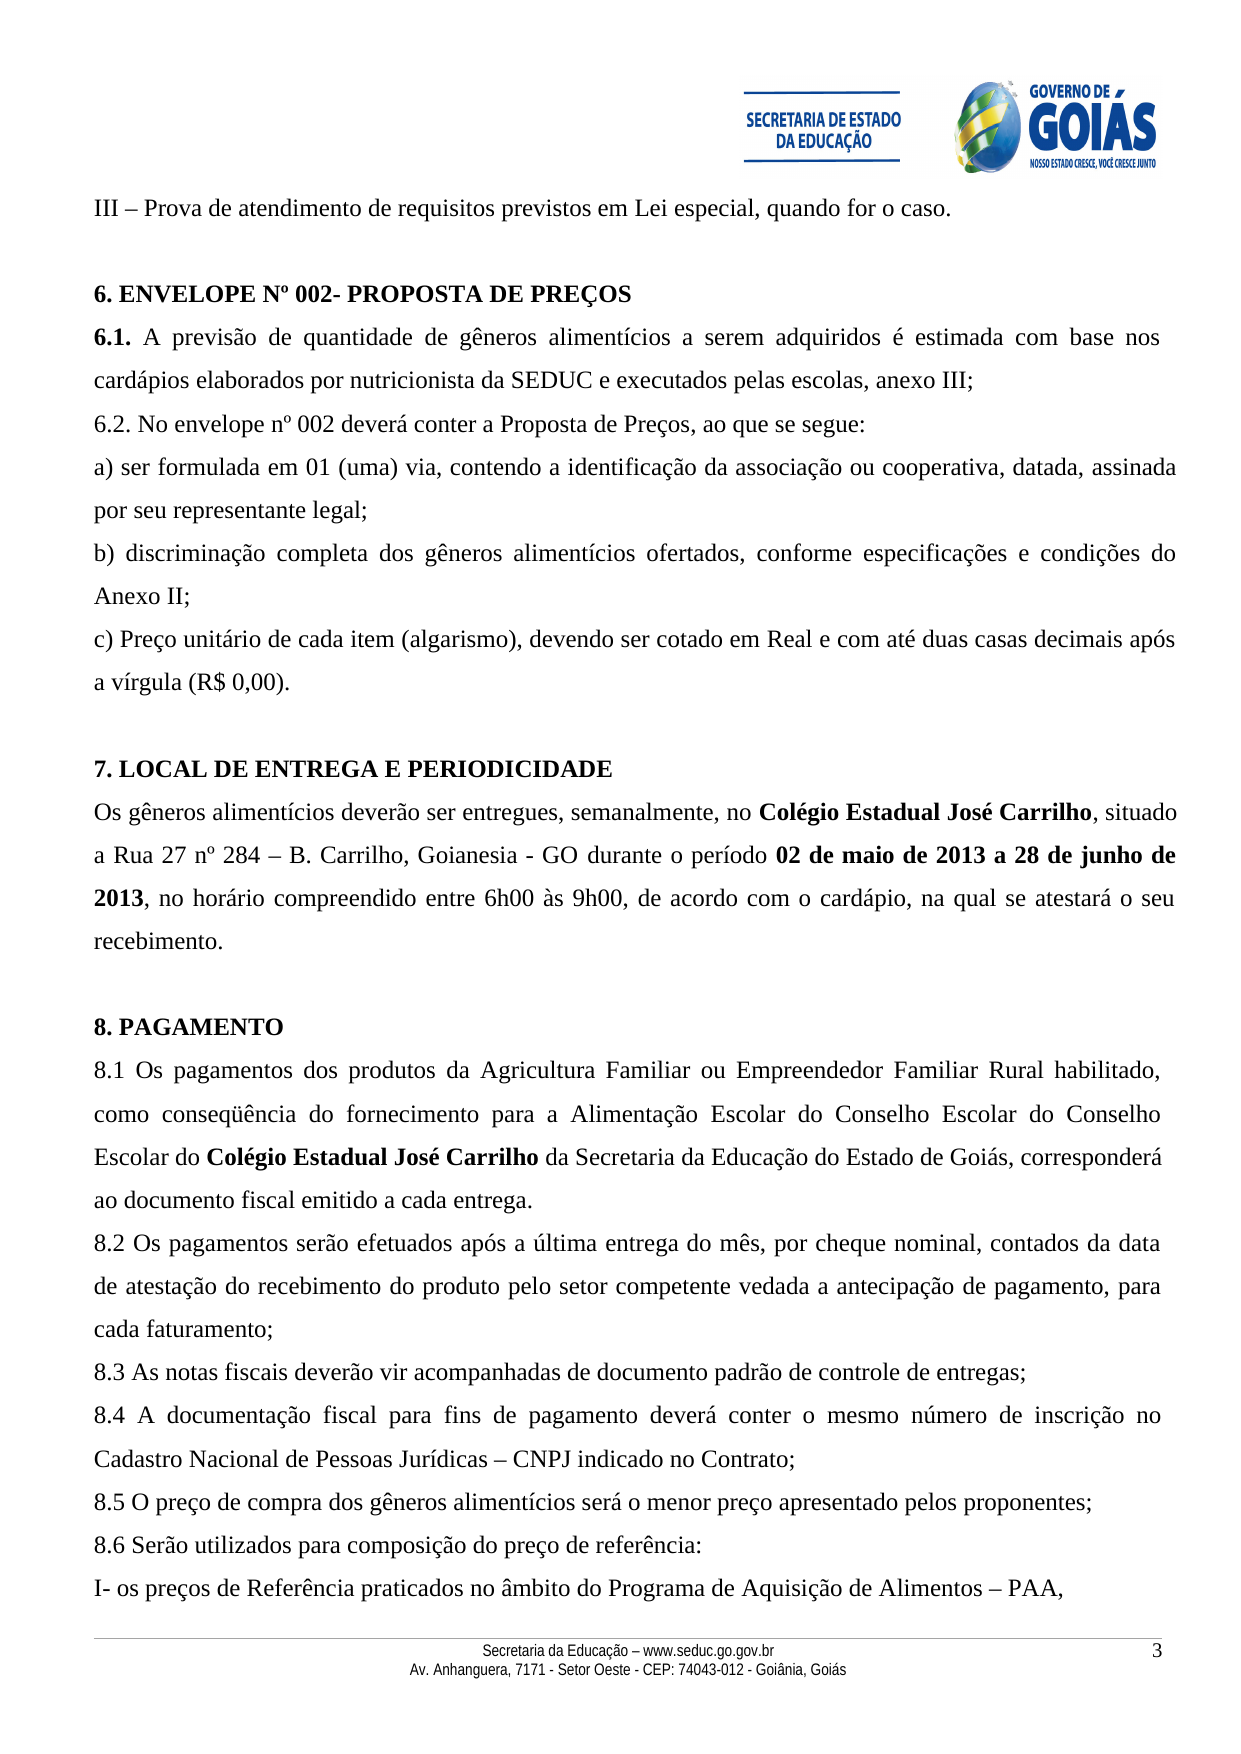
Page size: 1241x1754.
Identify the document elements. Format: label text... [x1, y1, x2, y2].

text 8.5 O preço de compra dos gêneros alimentícios será o menor preço apresentado pelos proponentes; [94, 1487, 1162, 1516]
text 8.1 Os pagamentos dos produtos da Agricultura Familiar ou Empreendedor Familiar Rural habilitado, como conseqüência do fornecimento para a Alimentação Escolar do Conselho Escolar do Conselho Escolar do Colégio Estadual José Carrilho da Secretaria da Educação do Estado de Goiás, corresponderá ao documento fiscal emitido a cada entrega. [94, 1056, 1162, 1214]
text 8.6 Serão utilizados para composição do preço de referência: [94, 1530, 1162, 1559]
text c) Preço unitário de cada item (algarismo), devendo ser cotado em Real e com até duas casas decimais após a vírgula (R$ 0,00). [94, 624, 1177, 696]
text 6.2. No envelope nº 002 deverá conter a Proposta de Preços, ao que se segue: [94, 409, 1177, 437]
text 6. ENVELOPE Nº 002- PROPOSTA DE PREÇOS [94, 279, 1162, 308]
text a) ser formulada em 01 (uma) via, contendo a identificação da associação ou cooperativa, datada, assinada por seu representante legal; [94, 452, 1177, 524]
text 8.2 Os pagamentos serão efetuados após a última entrega do mês, por cheque nominal, contados da data de atestação do recebimento do produto pelo setor competente vedada a antecipação de pagamento, para cada faturamento; [94, 1228, 1162, 1343]
text 7. LOCAL DE ENTREGA E PERIODICIDADE [94, 754, 1177, 782]
text 8.3 As notas fiscais deverão vir acompanhadas de documento padrão de controle de entregas; [94, 1357, 1162, 1386]
text b) discriminação completa dos gêneros alimentícios ofertados, conforme especificações e condições do Anexo II; [94, 538, 1177, 610]
picture [738, 75, 1163, 179]
text Os gêneros alimentícios deverão ser entregues, semanalmente, no Colégio Estadual José Carrilho, situado a Rua 27 nº 284 – B. Carrilho, Goianesia - GO durante o período 02 de maio de 2013 a 28 de junho de 2013, no horário compreendido entre 6h00 às 9h00, de acordo com o cardápio, na qual se atestará o seu recebimento. [94, 797, 1177, 955]
text III – Prova de atendimento de requisitos previstos em Lei especial, quando for o caso. [94, 193, 1162, 222]
text documentação fiscal para fins de pagamento deverá conter o mesmo número de inscrição no Cadastro Nacional de Pessoas Jurídicas – CNPJ indicado no Contrato; [94, 1401, 1162, 1472]
text I- os preços de Referência praticados no âmbito do Programa de Aquisição de Alimentos – PAA, [94, 1573, 1162, 1602]
text 6.1. A previsão de quantidade de gêneros alimentícios a serem adquiridos é estimada com base nos cardápios elaborados por nutricionista da SEDUC e executados pelas escolas, anexo III; [94, 322, 1162, 394]
text 8. PAGAMENTO [94, 1012, 1177, 1041]
